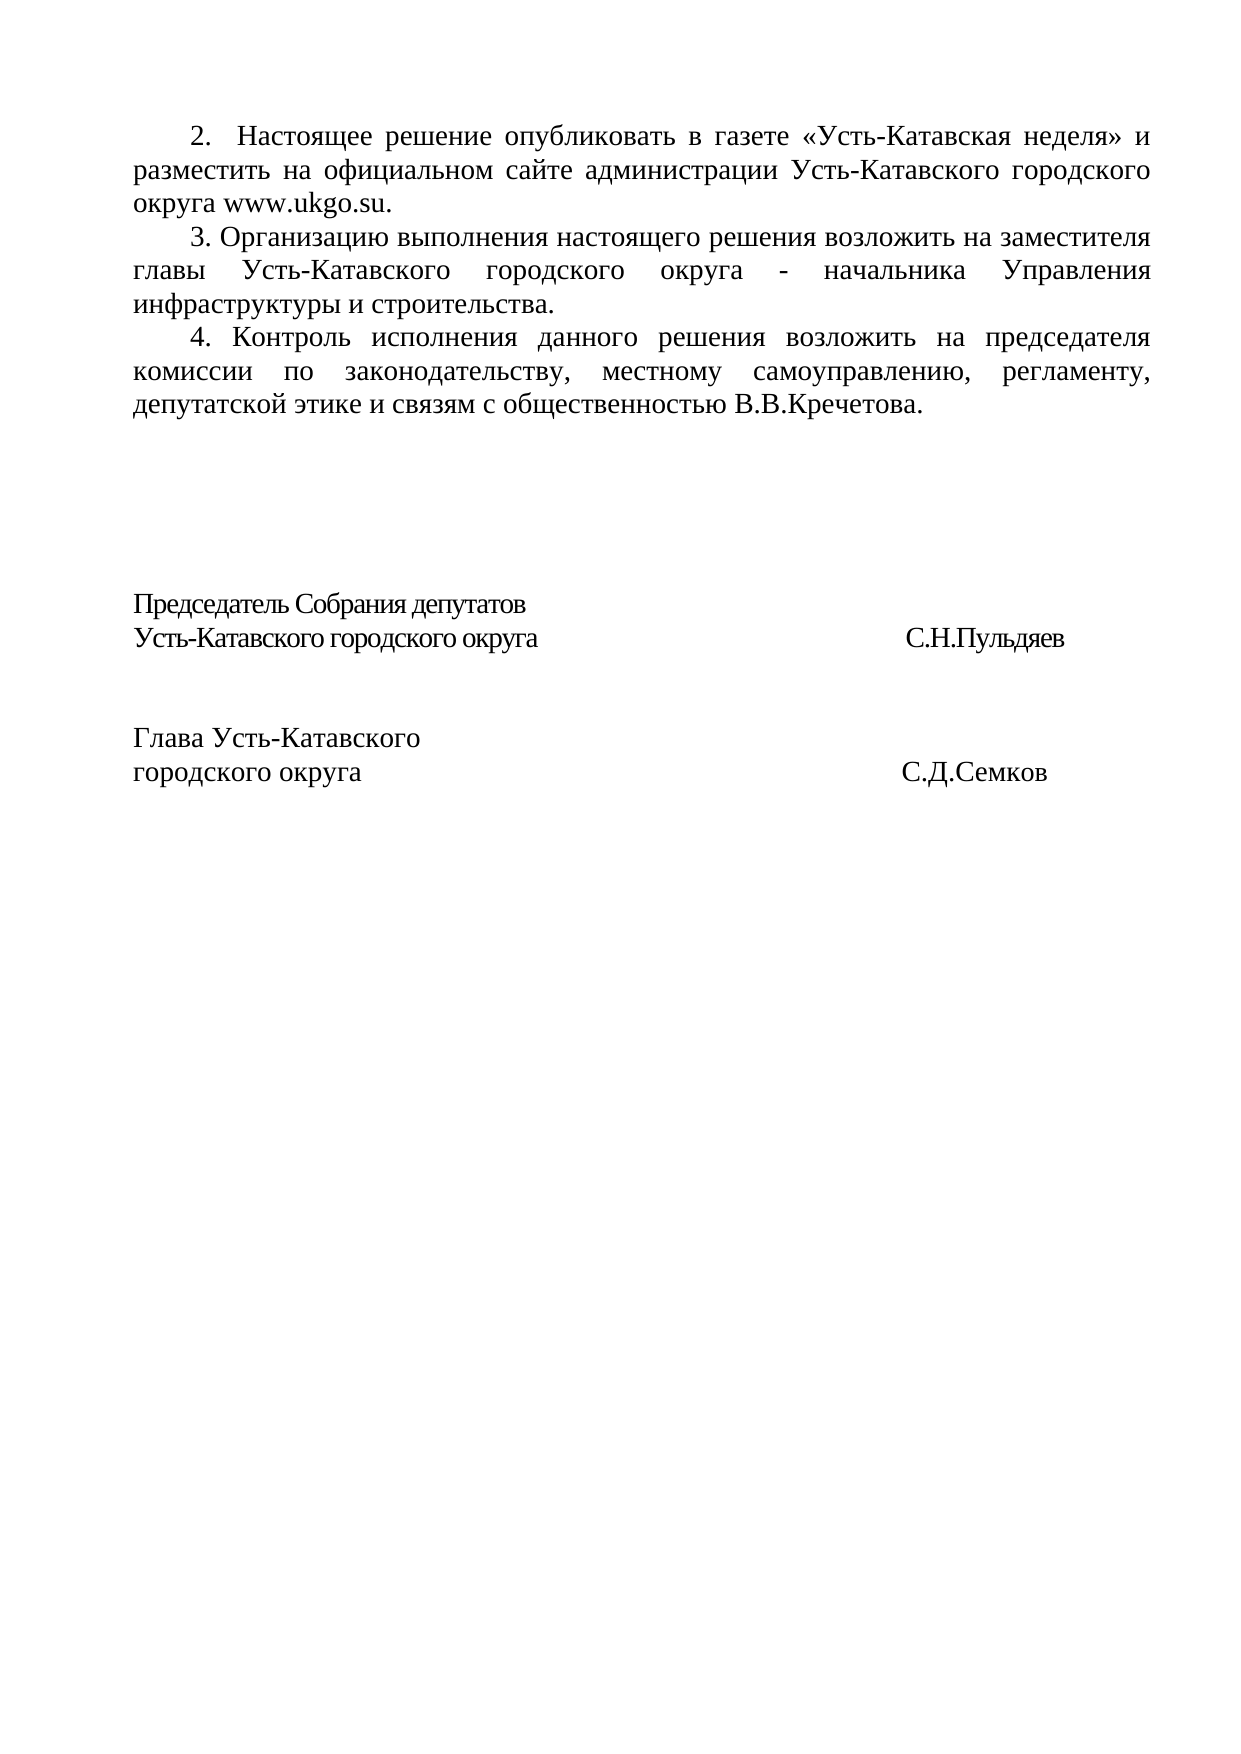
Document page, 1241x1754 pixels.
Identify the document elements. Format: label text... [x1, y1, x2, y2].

text Глава Усть-Катавского [133, 720, 1152, 754]
text 3. Организацию выполнения настоящего решения возложить на заместителя главы Усть-Катавского городского округа - начальника Управления инфраструктуры и строительства. [133, 219, 1152, 319]
text Усть-Катавского городского округа С.Н.Пульдяев [133, 620, 1152, 653]
text 2. Настоящее решение опубликовать в газете «Усть-Катавская неделя» и разместить на официальном сайте администрации Усть-Катавского городского округа www.ukgo.su. [133, 118, 1152, 219]
text 4. Контроль исполнения данного решения возложить на председателя комиссии по законодательству, местному самоуправлению, регламенту, депутатской этике и связям с общественностью В.В.Кречетова. [133, 319, 1152, 420]
text Председатель Собрания депутатов [133, 586, 1152, 620]
text городского округа С.Д.Семков [133, 754, 1152, 787]
